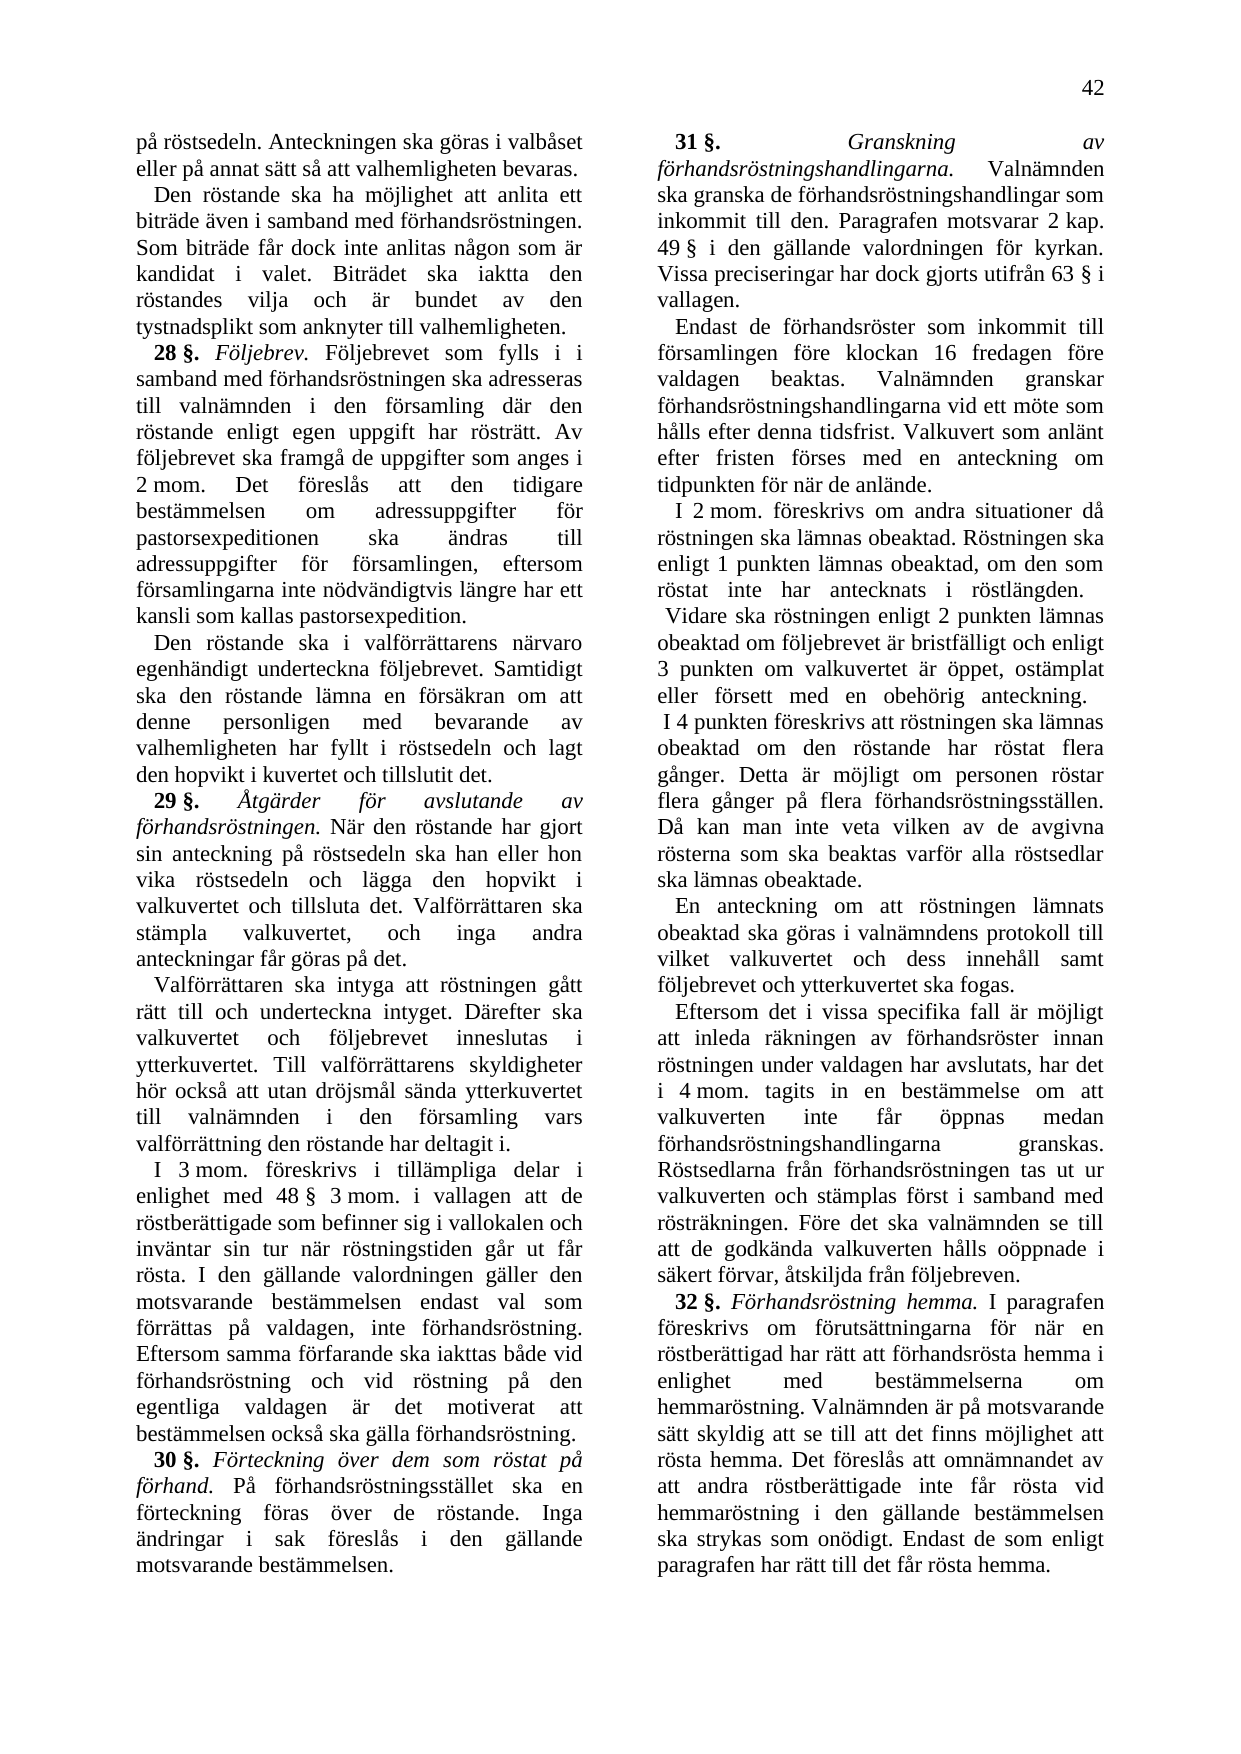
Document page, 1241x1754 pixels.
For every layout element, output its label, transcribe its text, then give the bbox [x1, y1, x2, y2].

text 28 §. Följebrev. Följebrevet som fylls i i samband med förhandsröstningen ska adresseras till valnämnden i den församling där den röstande enligt egen uppgift har rösträtt. Av följebrevet ska framgå de uppgifter som anges i 2 mom. Det föreslås att den tidigare bestämmelsen om adressuppgifter för pastorsexpeditionen ska ändras till adressuppgifter för församlingen, eftersom församlingarna inte nödvändigtvis längre har ett kansli som kallas pastorsexpedition. [136, 339, 583, 629]
text En anteckning om att röstningen lämnats obeaktad ska göras i valnämndens protokoll till vilket valkuvertet och dess innehåll samt följebrevet och ytterkuvertet ska fogas. [657, 892, 1104, 998]
text Den röstande ska ha möjlighet att anlita ett biträde även i samband med förhandsröstningen. Som biträde får dock inte anlitas någon som är kandidat i valet. Biträdet ska iaktta den röstandes vilja och är bundet av den tystnadsplikt som anknyter till valhemligheten. [136, 181, 583, 339]
text Den röstande ska i valförrättarens närvaro egenhändigt underteckna följebrevet. Samtidigt ska den röstande lämna en försäkran om att denne personligen med bevarande av valhemligheten har fyllt i röstsedeln och lagt den hopvikt i kuvertet och tillslutit det. [136, 629, 583, 787]
text 29 §. Åtgärder för avslutande av förhandsröstningen. När den röstande har gjort sin anteckning på röstsedeln ska han eller hon vika röstsedeln och lägga den hopvikt i valkuvertet och tillsluta det. Valförrättaren ska stämpla valkuvertet, och inga andra anteckningar får göras på det. [136, 787, 583, 972]
text Endast de förhandsröster som inkommit till församlingen före klockan 16 fredagen före valdagen beaktas. Valnämnden granskar förhandsröstningshandlingarna vid ett möte som hålls efter denna tidsfrist. Valkuvert som anlänt efter fristen förses med en anteckning om tidpunkten för när de anlände. [657, 313, 1104, 497]
text 31 §. Granskning av förhandsröstningshandlingarna. Valnämnden ska granska de förhandsröstningshandlingar som inkommit till den. Paragrafen motsvarar 2 kap. 49 § i den gällande valordningen för kyrkan. Vissa preciseringar har dock gjorts utifrån 63 § i vallagen. [657, 128, 1104, 313]
text I 2 mom. föreskrivs om andra situationer då röstningen ska lämnas obeaktad. Röstningen ska enligt 1 punkten lämnas obeaktad, om den som röstat inte har antecknats i röstlängden. Vidare ska röstningen enligt 2 punkten lämnas obeaktad om följebrevet är bristfälligt och enligt 3 punkten om valkuvertet är öppet, ostämplat eller försett med en obehörig anteckning. I 4 punkten föreskrivs att röstningen ska lämnas obeaktad om den röstande har röstat flera gånger. Detta är möjligt om personen röstar flera gånger på flera förhandsröstningsställen. Då kan man inte veta vilken av de avgivna rösterna som ska beaktas varför alla röstsedlar ska lämnas obeaktade. [657, 497, 1104, 892]
text 30 §. Förteckning över dem som röstat på förhand. På förhandsröstningsstället ska en förteckning föras över de röstande. Inga ändringar i sak föreslås i den gällande motsvarande bestämmelsen. [136, 1446, 583, 1578]
text I 3 mom. föreskrivs i tillämpliga delar i enlighet med 48 § 3 mom. i vallagen att de röstberättigade som befinner sig i vallokalen och inväntar sin tur när röstningstiden går ut får rösta. I den gällande valordningen gäller den motsvarande bestämmelsen endast val som förrättas på valdagen, inte förhandsröstning. Eftersom samma förfarande ska iakttas både vid förhandsröstning och vid röstning på den egentliga valdagen är det motiverat att bestämmelsen också ska gälla förhandsröstning. [136, 1156, 583, 1446]
text Valförrättaren ska intyga att röstningen gått rätt till och underteckna intyget. Därefter ska valkuvertet och följebrevet inneslutas i ytterkuvertet. Till valförrättarens skyldigheter hör också att utan dröjsmål sända ytterkuvertet till valnämnden i den församling vars valförrättning den röstande har deltagit i. [136, 972, 583, 1156]
text Eftersom det i vissa specifika fall är möjligt att inleda räkningen av förhandsröster innan röstningen under valdagen har avslutats, har det i 4 mom. tagits in en bestämmelse om att valkuverten inte får öppnas medan förhandsröstningshandlingarna granskas. Röstsedlarna från förhandsröstningen tas ut ur valkuverten och stämplas först i samband med rösträkningen. Före det ska valnämnden se till att de godkända valkuverten hålls oöppnade i säkert förvar, åtskiljda från följebreven. [657, 998, 1104, 1288]
text 32 §. Förhandsröstning hemma. I paragrafen föreskrivs om förutsättningarna för när en röstberättigad har rätt att förhandsrösta hemma i enlighet med bestämmelserna om hemmaröstning. Valnämnden är på motsvarande sätt skyldig att se till att det finns möjlighet att rösta hemma. Det föreslås att omnämnandet av att andra röstberättigade inte får rösta vid hemmaröstning i den gällande bestämmelsen ska strykas som onödigt. Endast de som enligt paragrafen har rätt till det får rösta hemma. [657, 1288, 1104, 1578]
